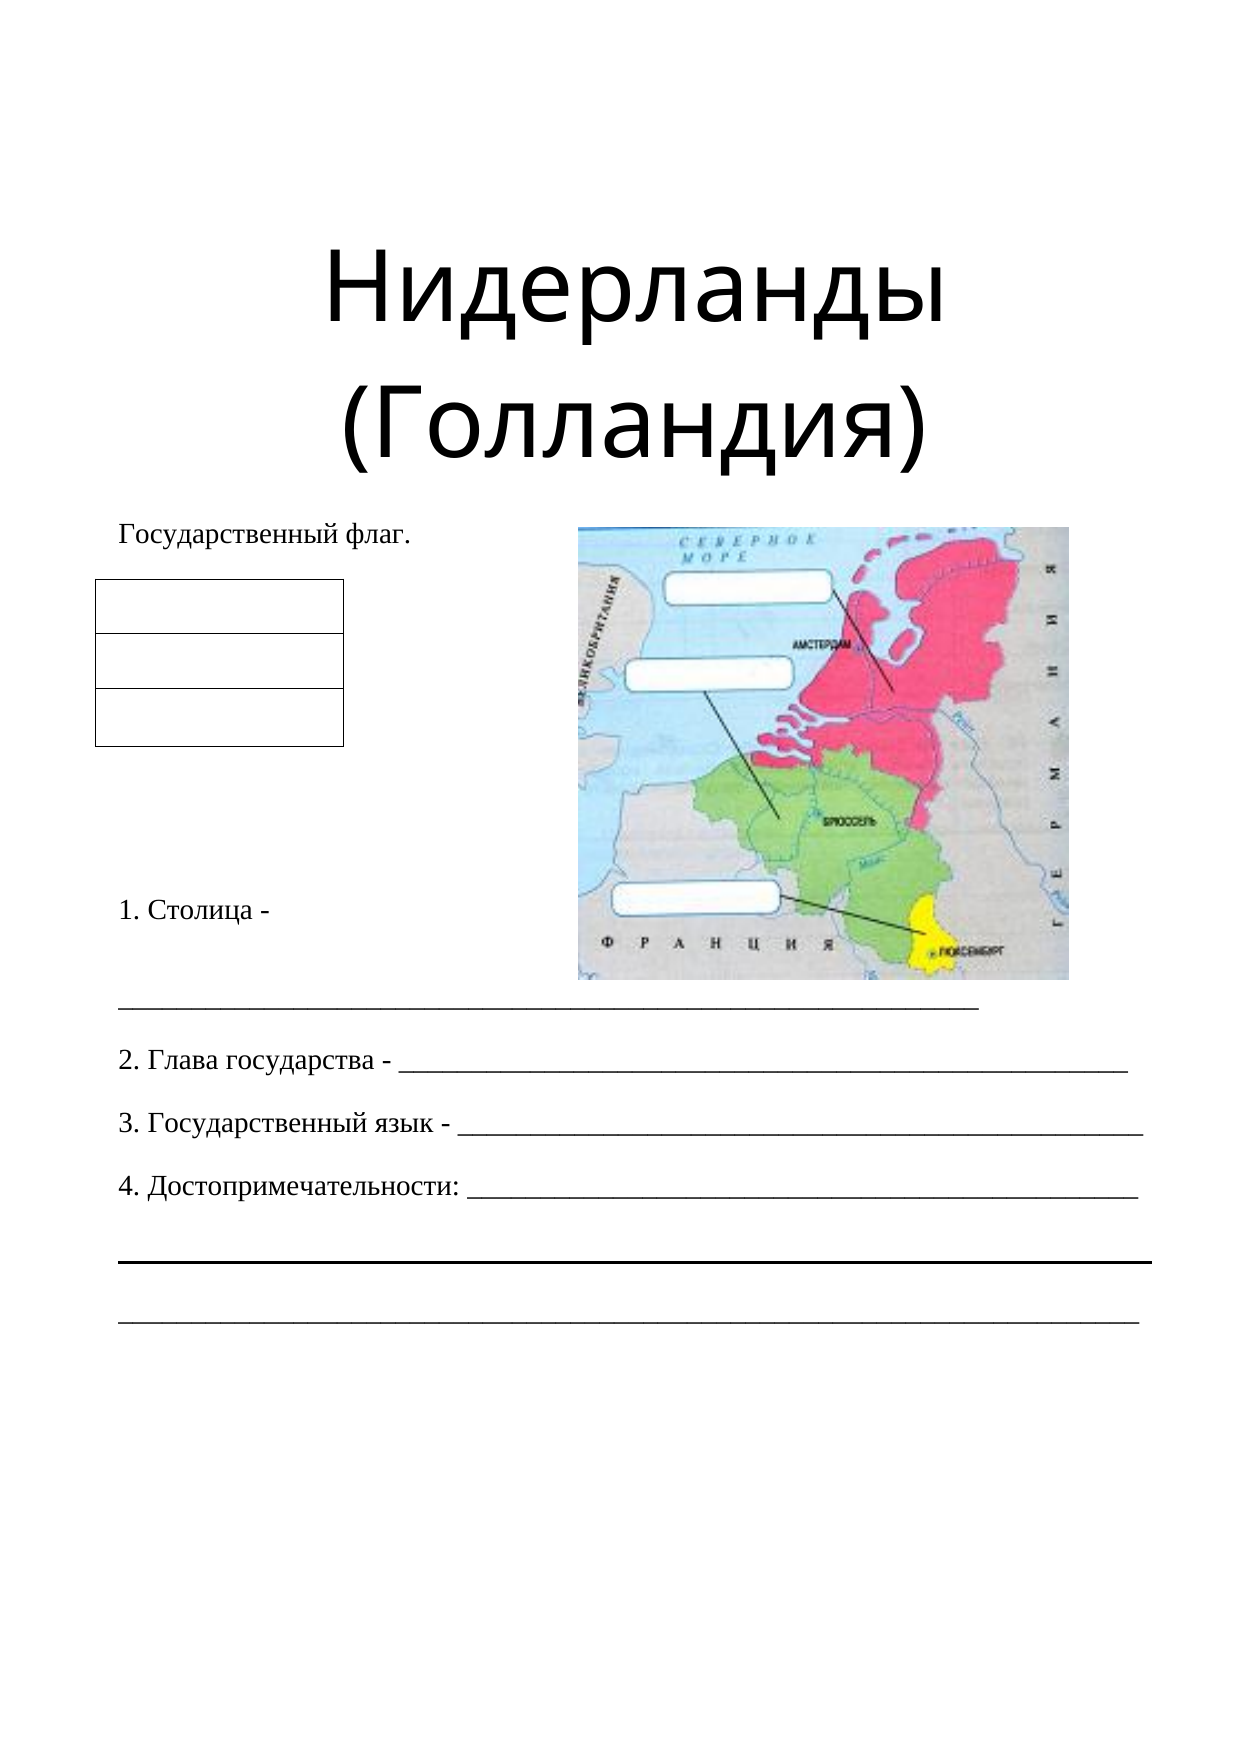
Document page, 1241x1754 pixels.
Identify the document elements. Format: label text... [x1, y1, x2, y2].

table_cell [96, 689, 343, 746]
picture [578, 527, 1069, 980]
text 1. Столица -___________________________________________________________ [118, 892, 1152, 1013]
text 2. Глава государства - __________________________________________________ [118, 1042, 1152, 1076]
table_cell [96, 634, 343, 688]
text ______________________________________________________________________ [118, 1293, 1152, 1327]
table_header [96, 580, 343, 633]
text Нидерланды (Голландия) [118, 214, 1152, 487]
text Государственный флаг. [118, 516, 1152, 549]
text 4. Достопримечательности: ______________________________________________ [118, 1168, 1152, 1201]
text 3. Государственный язык - _______________________________________________ [118, 1105, 1152, 1138]
